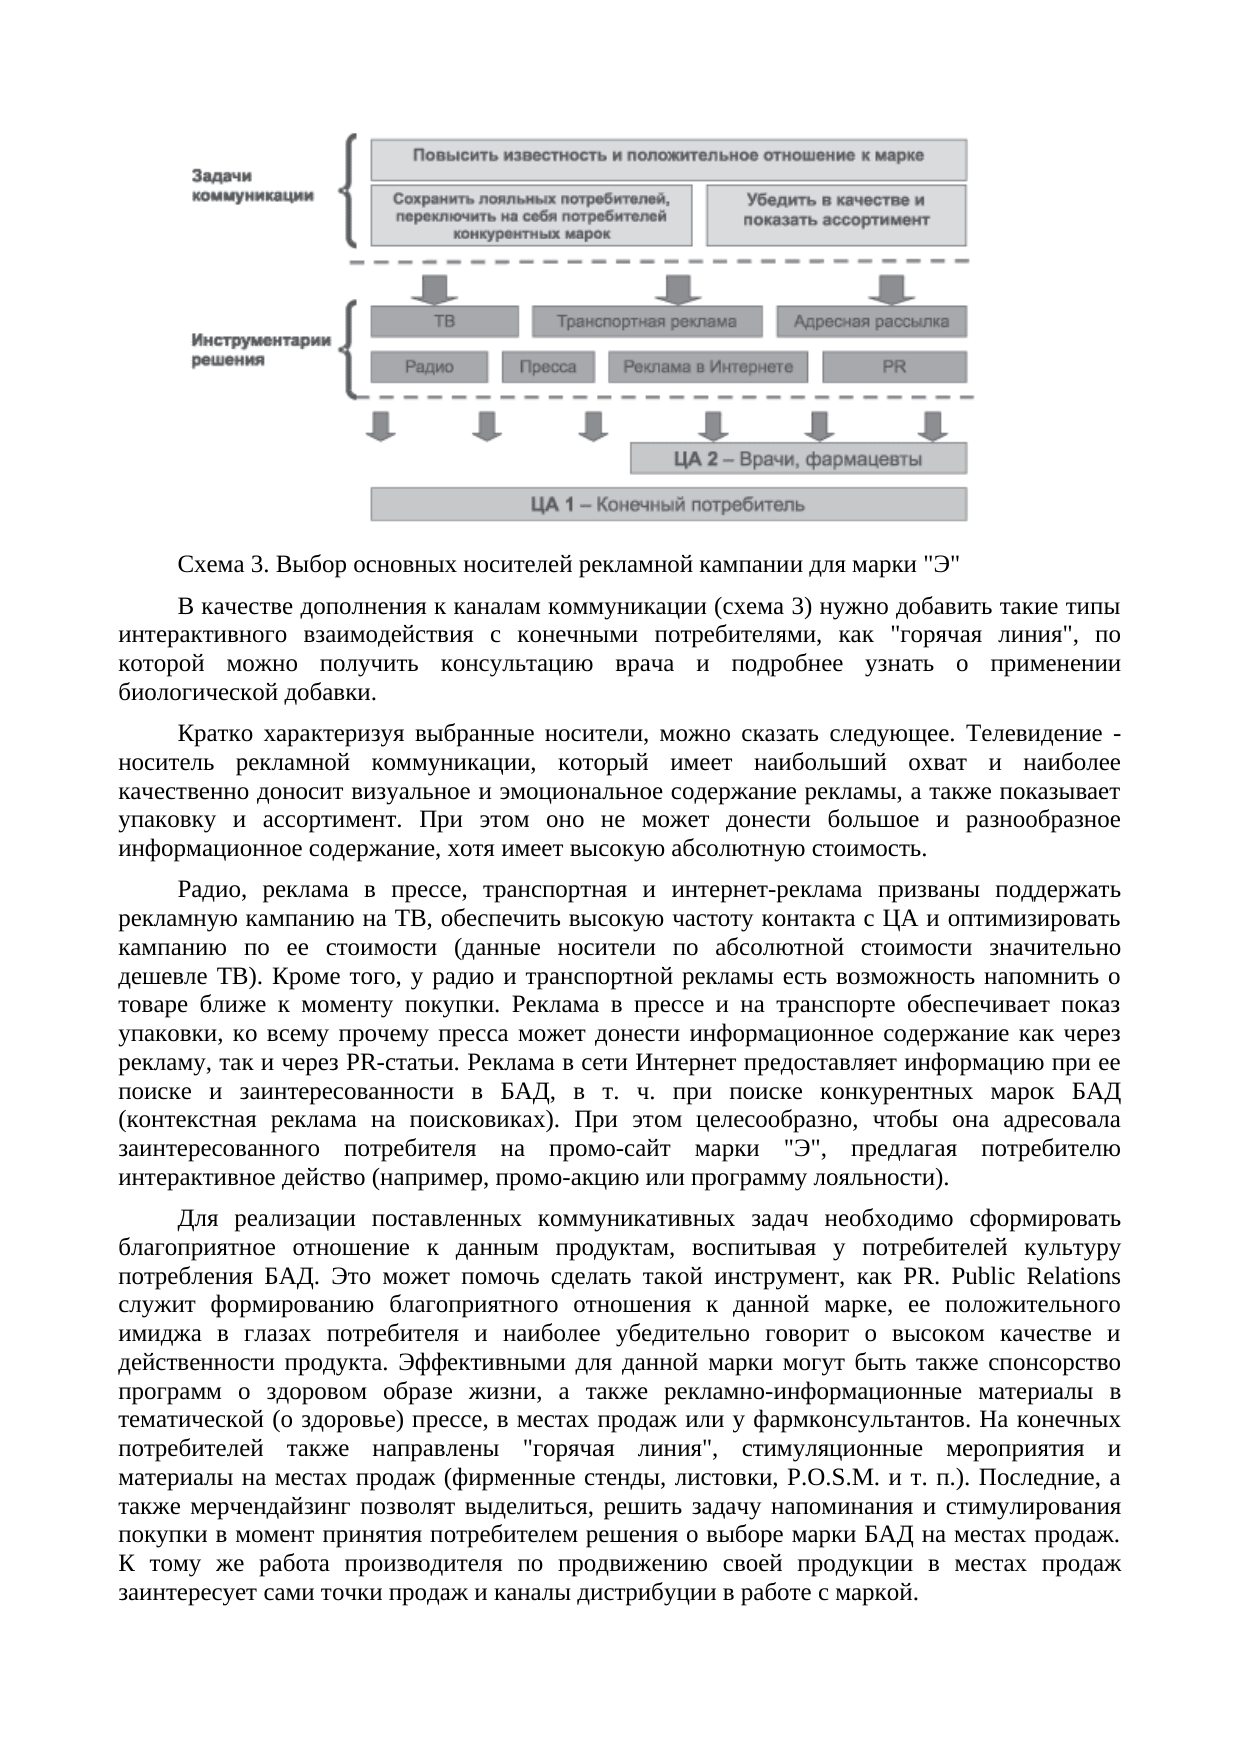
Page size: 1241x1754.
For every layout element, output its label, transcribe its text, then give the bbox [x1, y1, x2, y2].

text Радио, реклама в прессе, транспортная и интернет-реклама призваны поддержать рекламную кампанию на ТВ, обеспечить высокую частоту контакта с ЦА и оптимизировать кампанию по ее стоимости (данные носители по абсолютной стоимости значительно дешевле ТВ). Кроме того, у радио и транспортной рекламы есть возможность напомнить о товаре ближе к моменту покупки. Реклама в прессе и на транспорте обеспечивает показ упаковки, ко всему прочему пресса может донести информационное содержание как через рекламу, так и через PR-статьи. Реклама в сети Интернет предоставляет информацию при ее поиске и заинтересованности в БАД, в т. ч. при поиске конкурентных марок БАД (контекстная реклама на поисковиках). При этом целесообразно, чтобы она адресовала заинтересованного потребителя на промо-сайт марки "Э", предлагая потребителю интерактивное действо (например, промо-акцию или программу лояльности). [118, 874, 1122, 1191]
picture [177, 118, 990, 537]
text В качестве дополнения к каналам коммуникации (схема 3) нужно добавить такие типы интерактивного взаимодействия с конечными потребителями, как "горячая линия", по которой можно получить консультацию врача и подробнее узнать о применении биологической добавки. [118, 591, 1122, 706]
text Схема 3. Выбор основных носителей рекламной кампании для марки "Э" [118, 549, 1122, 578]
text Кратко характеризуя выбранные носители, можно сказать следующее. Телевидение - носитель рекламной коммуникации, который имеет наибольший охват и наиболее качественно доносит визуальное и эмоциональное содержание рекламы, а также показывает упаковку и ассортимент. При этом оно не может донести большое и разнообразное информационное содержание, хотя имеет высокую абсолютную стоимость. [118, 718, 1122, 862]
text Для реализации поставленных коммуникативных задач необходимо сформировать благоприятное отношение к данным продуктам, воспитывая у потребителей культуру потребления БАД. Это может помочь сделать такой инструмент, как PR. Public Relations служит формированию благоприятного отношения к данной марке, ее положительного имиджа в глазах потребителя и наиболее убедительно говорит о высоком качестве и действенности продукта. Эффективными для данной марки могут быть также спонсорство программ о здоровом образе жизни, а также рекламно-информационные материалы в тематической (о здоровье) прессе, в местах продаж или у фармконсультантов. На конечных потребителей также направлены "горячая линия", стимуляционные мероприятия и материалы на местах продаж (фирменные стенды, листовки, P.O.S.M. и т. п.). Последние, а также мерчендайзинг позволят выделиться, решить задачу напоминания и стимулирования покупки в момент принятия потребителем решения о выборе марки БАД на местах продаж. К тому же работа производителя по продвижению своей продукции в местах продаж заинтересует сами точки продаж и каналы дистрибуции в работе с маркой. [118, 1203, 1122, 1606]
